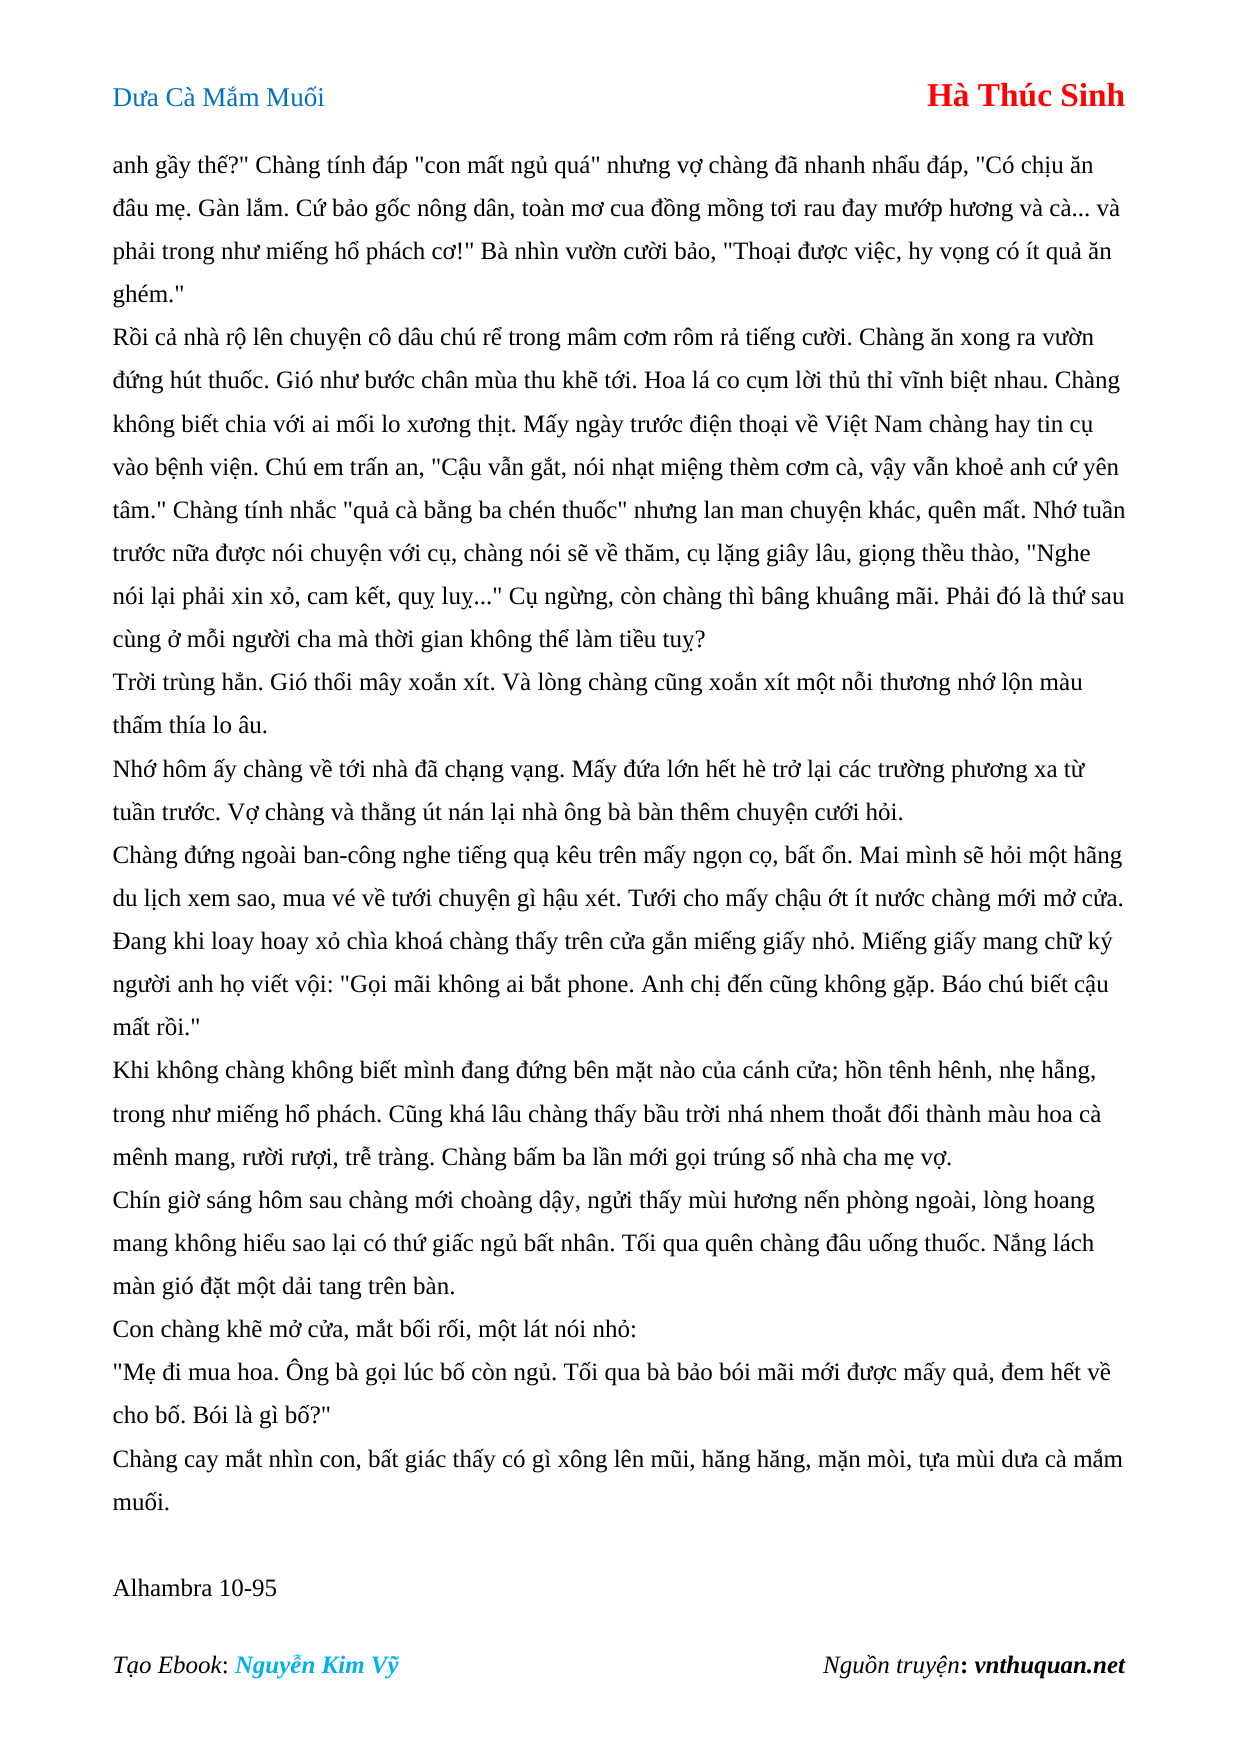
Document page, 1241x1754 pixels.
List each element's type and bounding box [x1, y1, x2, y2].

text [112, 150, 1128, 1602]
